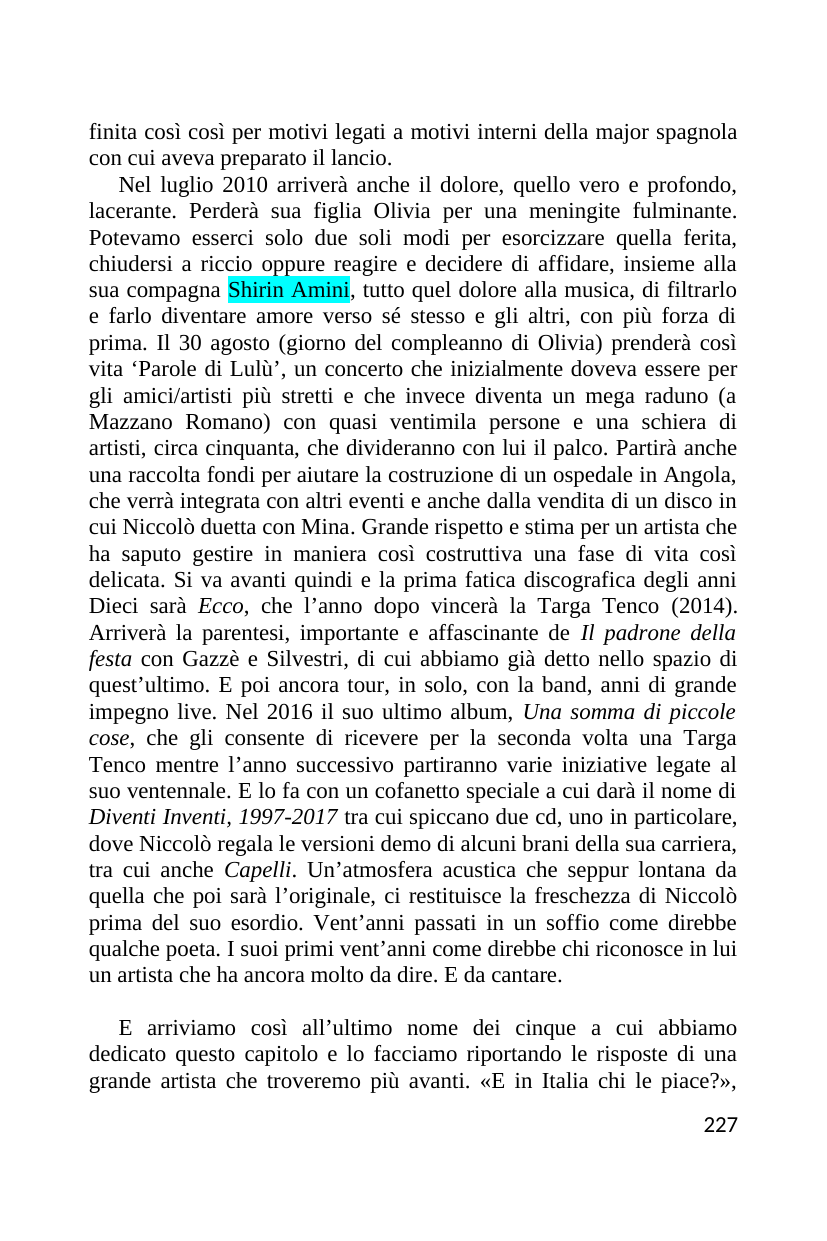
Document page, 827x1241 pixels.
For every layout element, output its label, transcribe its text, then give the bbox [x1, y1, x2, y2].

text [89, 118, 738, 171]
text Nel luglio 2010 arriverà anche il dolore, quello vero e profondo, lacerante. Perderà sua figlia Olivia per una meningite fulminante. Potevamo esserci solo due soli modi per esorcizzare quella ferita, chiudersi a riccio oppure reagire e decidere di affidare, insieme alla sua compagna Shirin Amini, tutto quel dolore alla musica, di filtrarlo e farlo diventare amore verso sé stesso e gli altri, con più forza di prima. Il 30 agosto (giorno del compleanno di Olivia) prenderà così vita ‘Parole di Lulù’, un concerto che inizialmente doveva essere per gli amici/artisti più stretti e che invece diventa un mega raduno (a Mazzano Romano) con quasi ventimila persone e una schiera di artisti, circa cinquanta, che divideranno con lui il palco. Partirà anche una raccolta fondi per aiutare la costruzione di un ospedale in Angola, che verrà integrata con altri eventi e anche dalla vendita di un disco in cui Niccolò duetta con Mina. Grande rispetto e stima per un artista che ha saputo gestire in maniera così costruttiva una fase di vita così delicata. Si va avanti quindi e la prima fatica discografica degli anni Dieci sarà Ecco, che l’anno dopo vincerà la Targa Tenco (2014). Arriverà la parentesi, importante e affascinante de Il padrone della festa con Gazzè e Silvestri, di cui abbiamo già detto nello spazio di quest’ultimo. E poi ancora tour, in solo, con la band, anni di grande impegno live. Nel 2016 il suo ultimo album, Una somma di piccole cose, che gli consente di ricevere per la seconda volta una Targa Tenco mentre l’anno successivo partiranno varie iniziative legate al suo ventennale. E lo fa con un cofanetto speciale a cui darà il nome di Diventi Inventi, 1997-2017 tra cui spiccano due cd, uno in particolare, dove Niccolò regala le versioni demo di alcuni brani della sua carriera, tra cui anche Capelli. Un’atmosfera acustica che seppur lontana da quella che poi sarà l’originale, ci restituisce la freschezza di Niccolò prima del suo esordio. Vent’anni passati in un soffio come direbbe qualche poeta. I suoi primi vent’anni come direbbe chi riconosce in lui un artista che ha ancora molto da dire. E da cantare. [89, 171, 738, 988]
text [89, 1014, 738, 1093]
